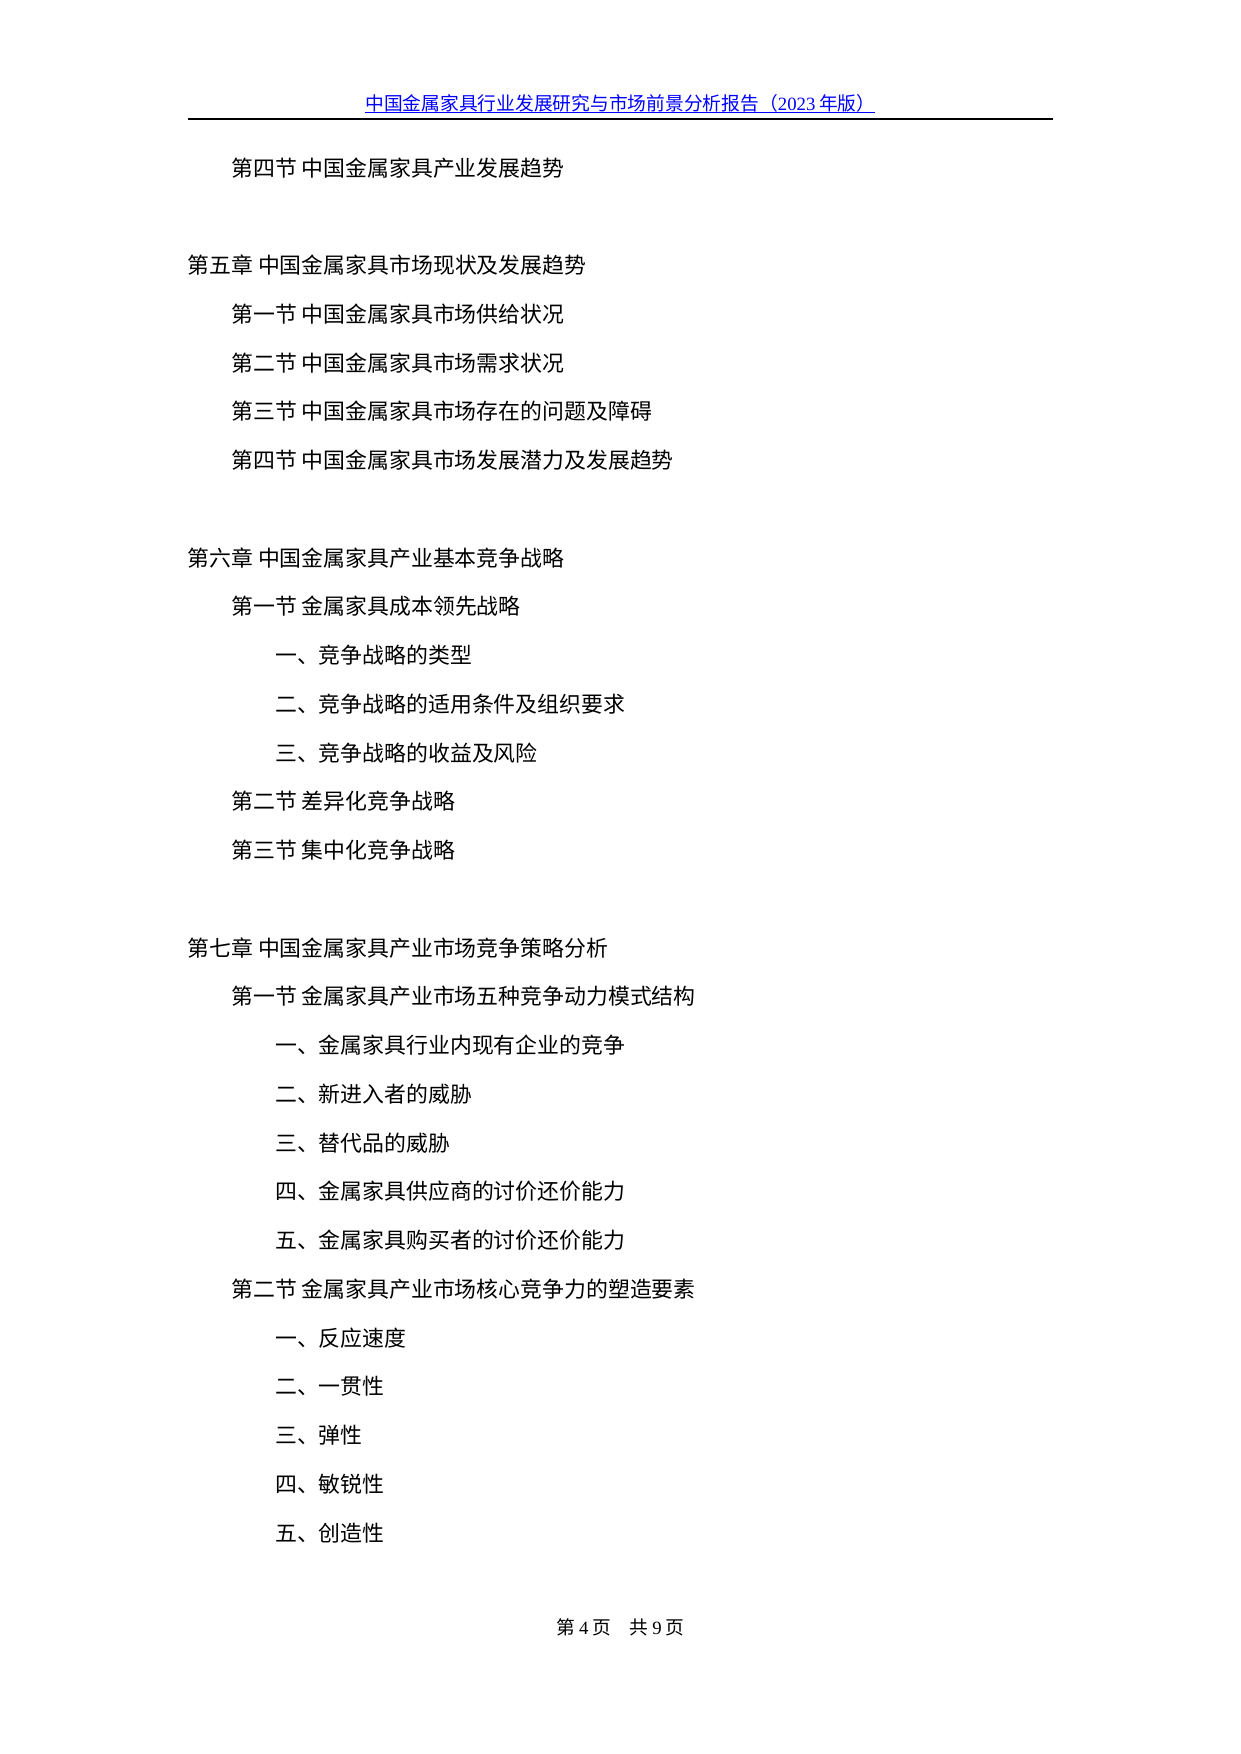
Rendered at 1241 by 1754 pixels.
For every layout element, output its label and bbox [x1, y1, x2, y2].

text [187, 150, 1053, 1548]
